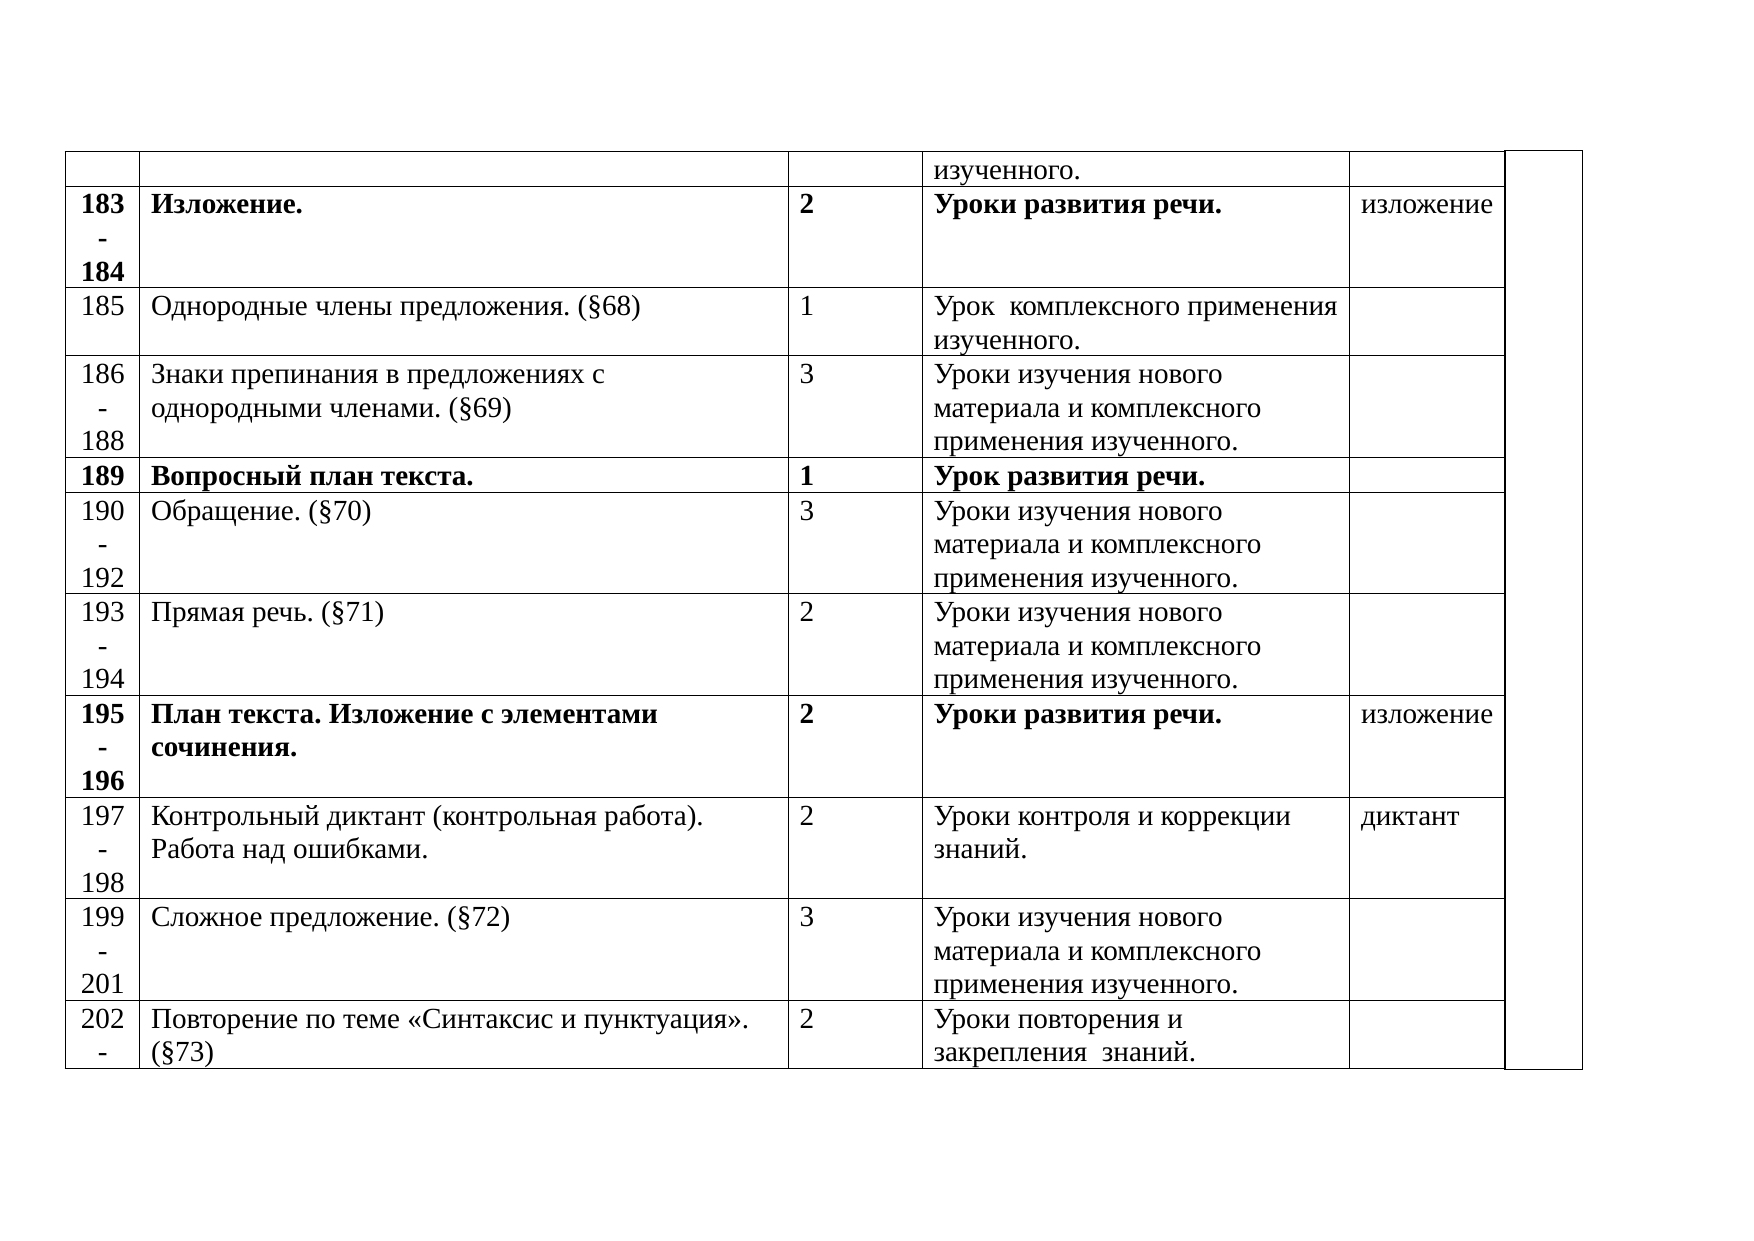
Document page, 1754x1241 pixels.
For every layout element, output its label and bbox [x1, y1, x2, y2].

table_cell [54, 150, 1504, 1069]
table_cell [1506, 151, 1582, 1069]
